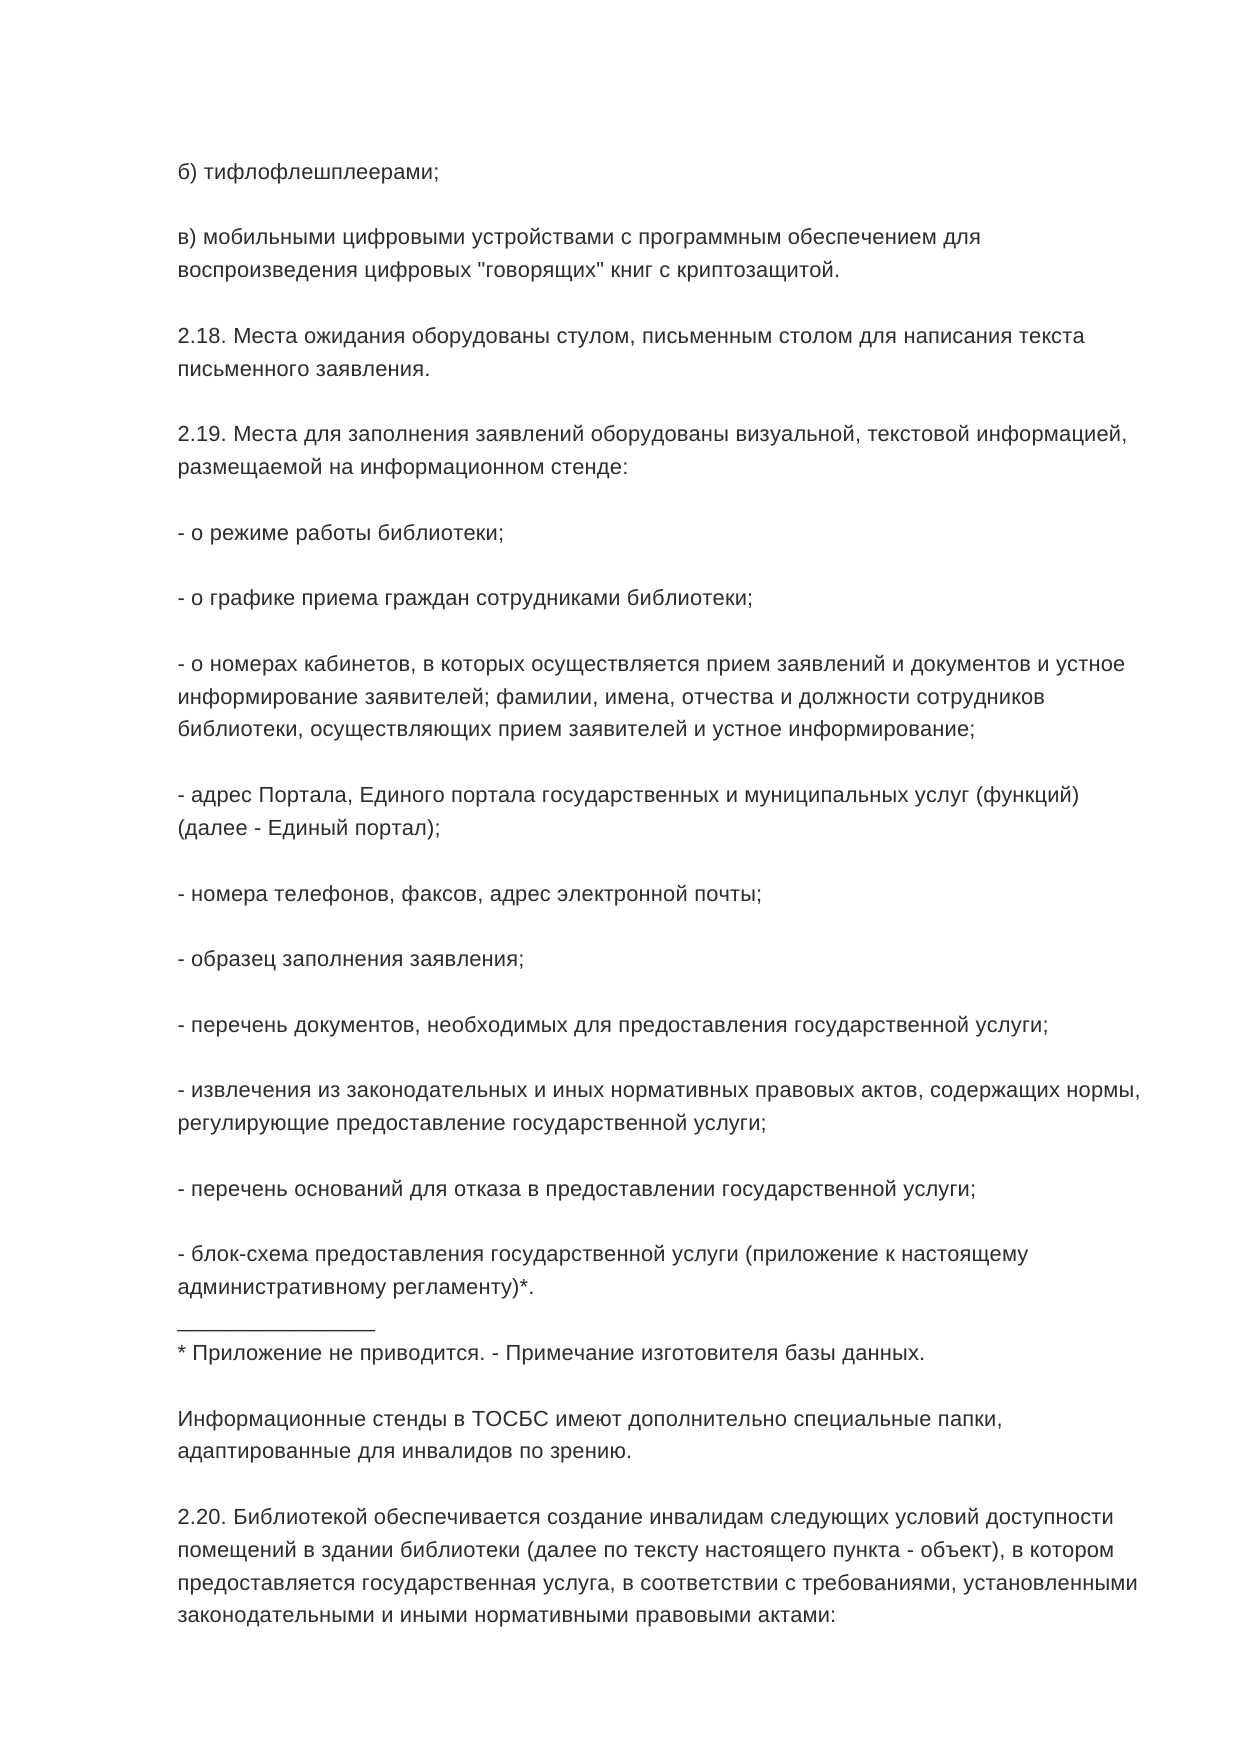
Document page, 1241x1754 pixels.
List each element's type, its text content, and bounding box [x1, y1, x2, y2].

text - номера телефонов, факсов, адрес электронной почты; [177, 840, 1152, 906]
text в) мобильными цифровыми устройствами с программным обеспечением для воспроизведения цифровых "говорящих" книг с криптозащитой. [177, 184, 1152, 282]
text - блок-схема предоставления государственной услуги (приложение к настоящему административному регламенту)*. [177, 1201, 1152, 1299]
text б) тифлофлешплеерами; [177, 118, 1152, 184]
text - о номерах кабинетов, в которых осуществляется прием заявлений и документов и устное информирование заявителей; фамилии, имена, отчества и должности сотрудников библиотеки, осуществляющих прием заявителей и устное информирование; [177, 610, 1152, 742]
text - перечень документов, необходимых для предоставления государственной услуги; [177, 971, 1152, 1037]
text 2.19. Места для заполнения заявлений оборудованы визуальной, текстовой информацией, размещаемой на информационном стенде: [177, 381, 1152, 479]
text - извлечения из законодательных и иных нормативных правовых актов, содержащих нормы, регулирующие предоставление государственной услуги; [177, 1037, 1152, 1135]
text - образец заполнения заявления; [177, 906, 1152, 971]
text - о графике приема граждан сотрудниками библиотеки; [177, 545, 1152, 610]
text ________________ * Приложение не приводится. - Примечание изготовителя базы данных. [177, 1299, 1152, 1365]
text Информационные стенды в ТОСБС имеют дополнительно специальные папки, адаптированные для инвалидов по зрению. [177, 1365, 1152, 1463]
text - о режиме работы библиотеки; [177, 479, 1152, 545]
text - адрес Портала, Единого портала государственных и муниципальных услуг (функций) (далее - Единый портал); [177, 742, 1152, 840]
text - перечень оснований для отказа в предоставлении государственной услуги; [177, 1135, 1152, 1201]
text 2.18. Места ожидания оборудованы стулом, письменным столом для написания текста письменного заявления. [177, 282, 1152, 381]
text 2.20. Библиотекой обеспечивается создание инвалидам следующих условий доступности помещений в здании библиотеки (далее по тексту настоящего пункта - объект), в котором предоставляется государственная услуга, в соответствии с требованиями, установленными законодательными и иными нормативными правовыми актами: [177, 1463, 1152, 1627]
